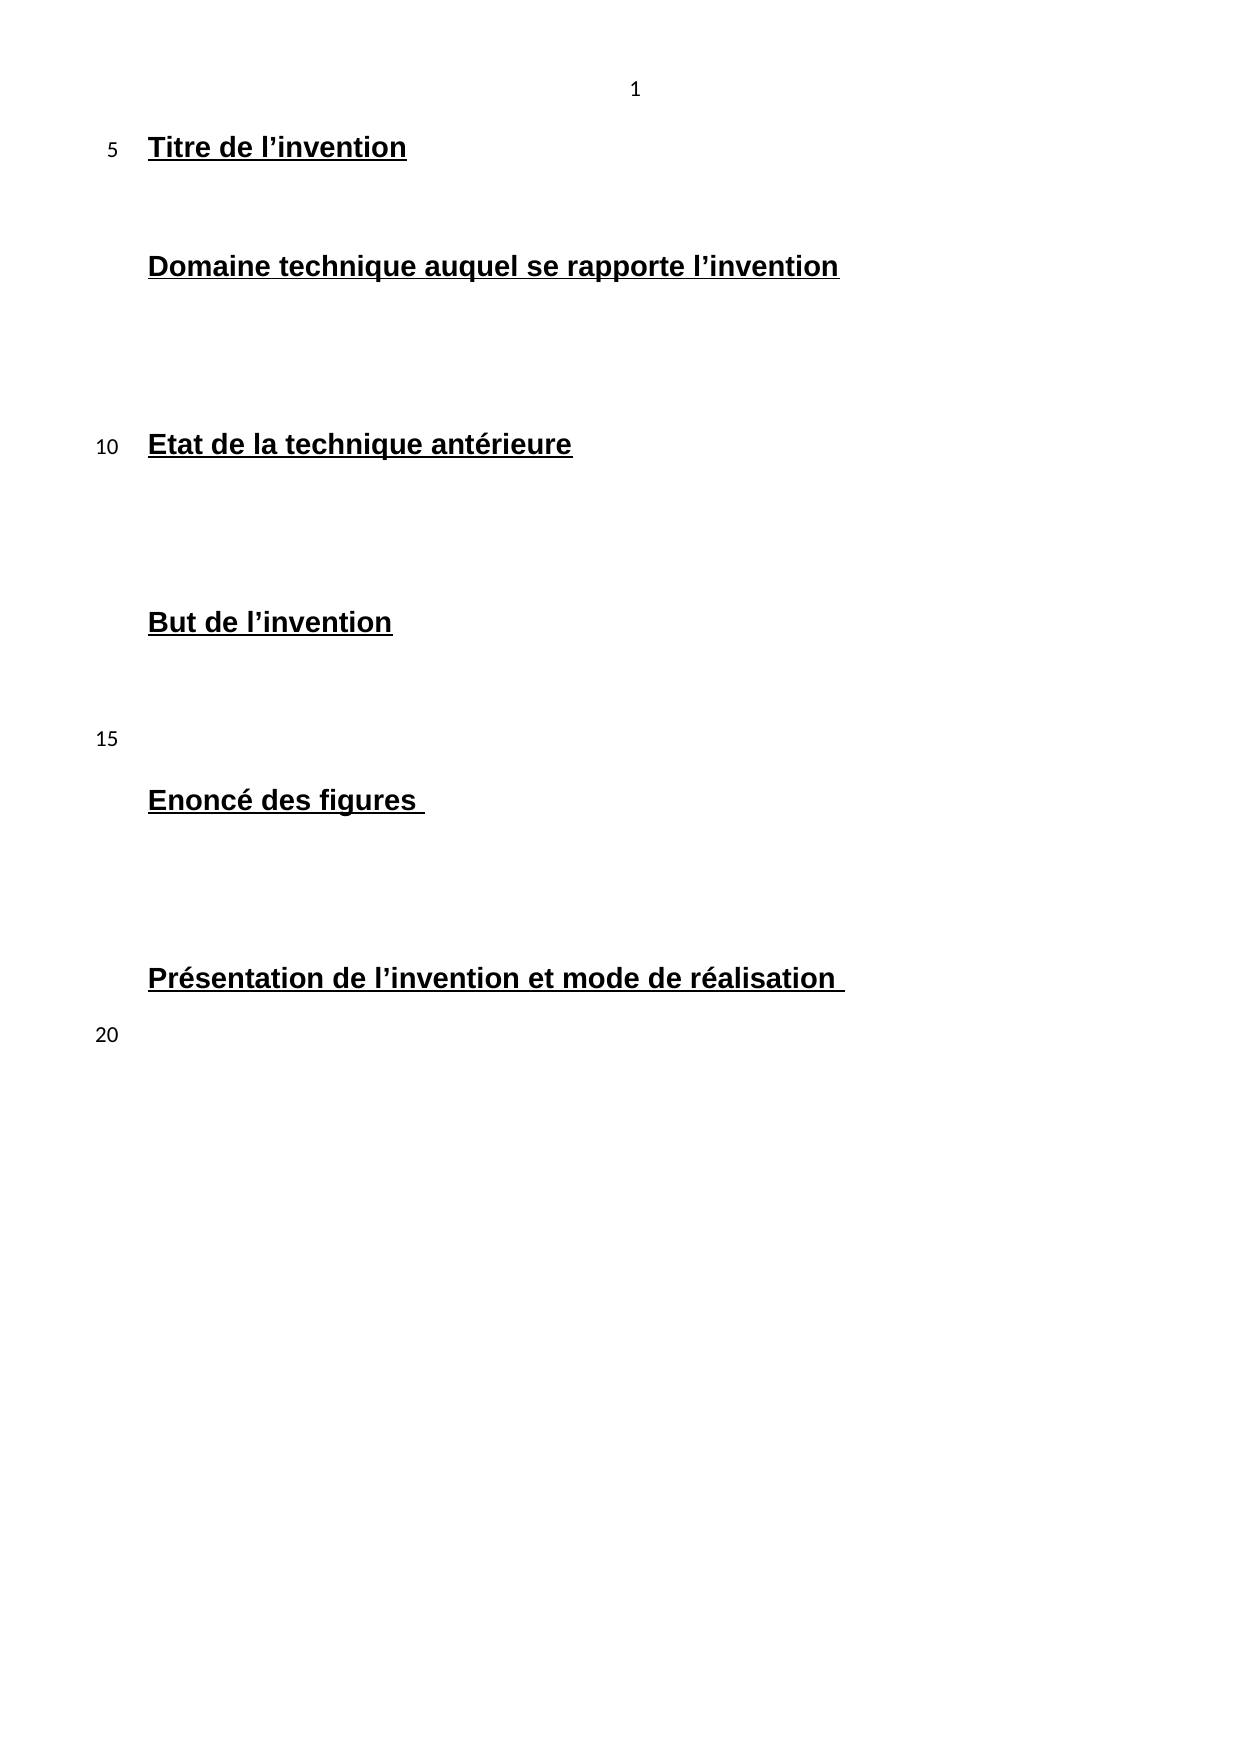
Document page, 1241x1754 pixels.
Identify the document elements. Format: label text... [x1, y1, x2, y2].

text Etat de la technique antérieure [148, 427, 1122, 460]
text But de l’invention [148, 605, 1122, 638]
text Titre de l’invention [148, 130, 1122, 163]
text Présentation de l’invention et mode de réalisation [148, 961, 1122, 995]
text Enoncé des figures [148, 783, 1122, 817]
text Domaine technique auquel se rapporte l’invention [148, 249, 1122, 282]
